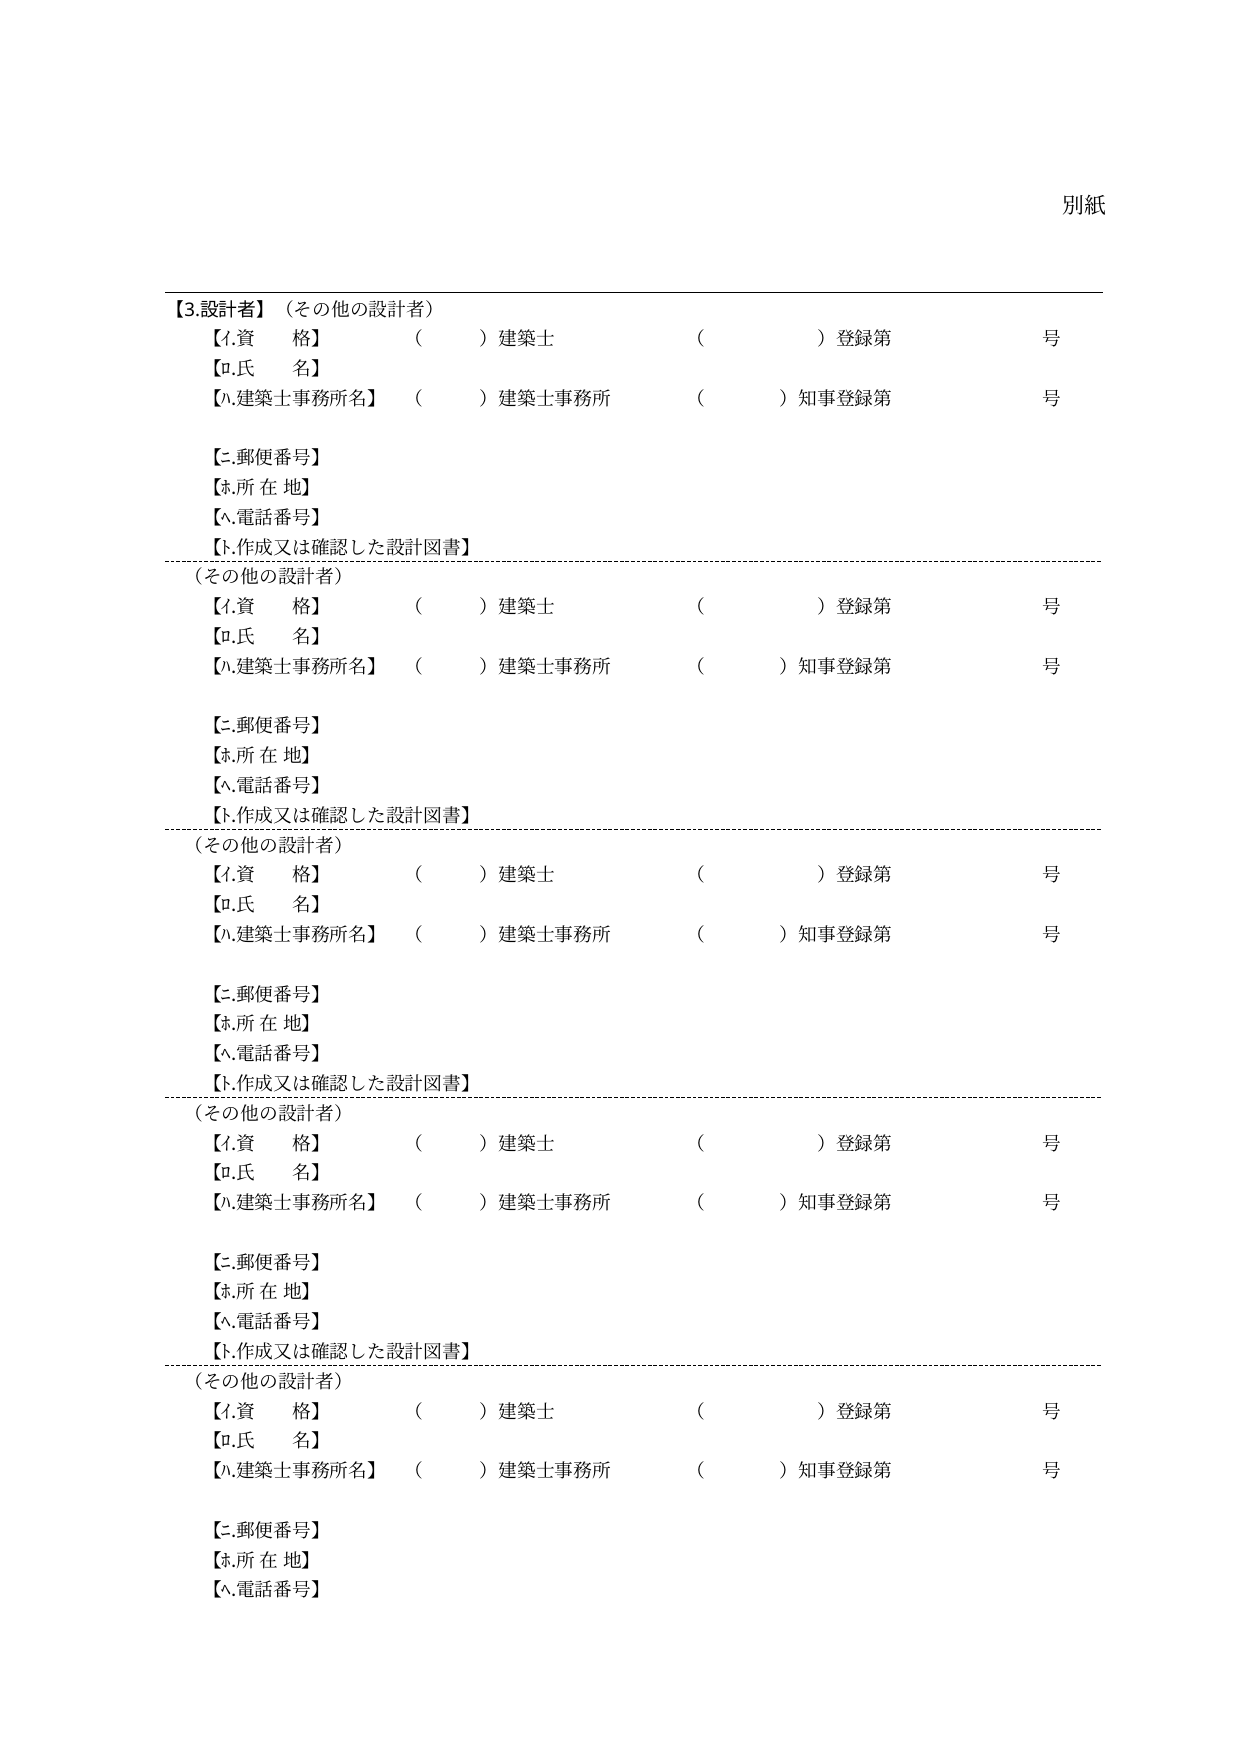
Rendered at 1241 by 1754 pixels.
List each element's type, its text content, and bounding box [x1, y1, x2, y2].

text 【ﾊ.建築士事務所名】 （ ）建築士事務所 （ ）知事登録第 号 [165, 1455, 1106, 1484]
text 【ﾛ.氏 名】 [165, 1157, 1106, 1187]
text 【ﾄ.作成又は確認した設計図書】 [165, 1067, 1106, 1097]
text 【ﾊ.建築士事務所名】 （ ）建築士事務所 （ ）知事登録第 号 [165, 918, 1106, 948]
text 【ﾛ.氏 名】 [165, 1425, 1106, 1455]
text 【ﾍ.電話番号】 [165, 1038, 1106, 1067]
text 【ﾎ.所 在 地】 [165, 1276, 1106, 1306]
text 【ﾎ.所 在 地】 [165, 472, 1106, 501]
text 【ﾛ.氏 名】 [165, 621, 1106, 650]
text 【ﾍ.電話番号】 [165, 501, 1106, 531]
text （その他の設計者） [165, 561, 1106, 591]
text 【ﾍ.電話番号】 [165, 769, 1106, 799]
text 【ｲ.資 格】 （ ）建築士 （ ）登録第 号 [165, 859, 1106, 889]
text 【ﾎ.所 在 地】 [165, 740, 1106, 769]
text 【ｲ.資 格】 （ ）建築士 （ ）登録第 号 [165, 323, 1106, 352]
text 別紙 [165, 174, 1106, 233]
text 【ﾛ.氏 名】 [165, 889, 1106, 918]
text 【ﾛ.氏 名】 [165, 352, 1106, 382]
text （その他の設計者） [165, 829, 1106, 859]
text （その他の設計者） [165, 1097, 1106, 1127]
text 【ﾄ.作成又は確認した設計図書】 [165, 531, 1106, 561]
text 【ﾆ.郵便番号】 [165, 1246, 1106, 1276]
text 【ｲ.資 格】 （ ）建築士 （ ）登録第 号 [165, 1395, 1106, 1425]
text （その他の設計者） [165, 1365, 1106, 1395]
text 【ｲ.資 格】 （ ）建築士 （ ）登録第 号 [165, 591, 1106, 621]
text 【ﾆ.郵便番号】 [165, 1514, 1106, 1544]
text 【ﾍ.電話番号】 [165, 1306, 1106, 1336]
text 【ﾆ.郵便番号】 [165, 978, 1106, 1008]
text 【ﾆ.郵便番号】 [165, 442, 1106, 472]
text 【ﾆ.郵便番号】 [165, 710, 1106, 740]
text 【ﾊ.建築士事務所名】 （ ）建築士事務所 （ ）知事登録第 号 [165, 382, 1106, 412]
text 【ﾎ.所 在 地】 [165, 1544, 1106, 1574]
text 【ﾊ.建築士事務所名】 （ ）建築士事務所 （ ）知事登録第 号 [165, 1187, 1106, 1216]
text 【ﾎ.所 在 地】 [165, 1008, 1106, 1038]
text 【3.設計者】（その他の設計者） [165, 293, 1106, 323]
text 【ｲ.資 格】 （ ）建築士 （ ）登録第 号 [165, 1127, 1106, 1157]
text 【ﾄ.作成又は確認した設計図書】 [165, 799, 1106, 829]
text 【ﾄ.作成又は確認した設計図書】 [165, 1336, 1106, 1365]
text 【ﾊ.建築士事務所名】 （ ）建築士事務所 （ ）知事登録第 号 [165, 650, 1106, 680]
text 【ﾍ.電話番号】 [165, 1574, 1106, 1604]
